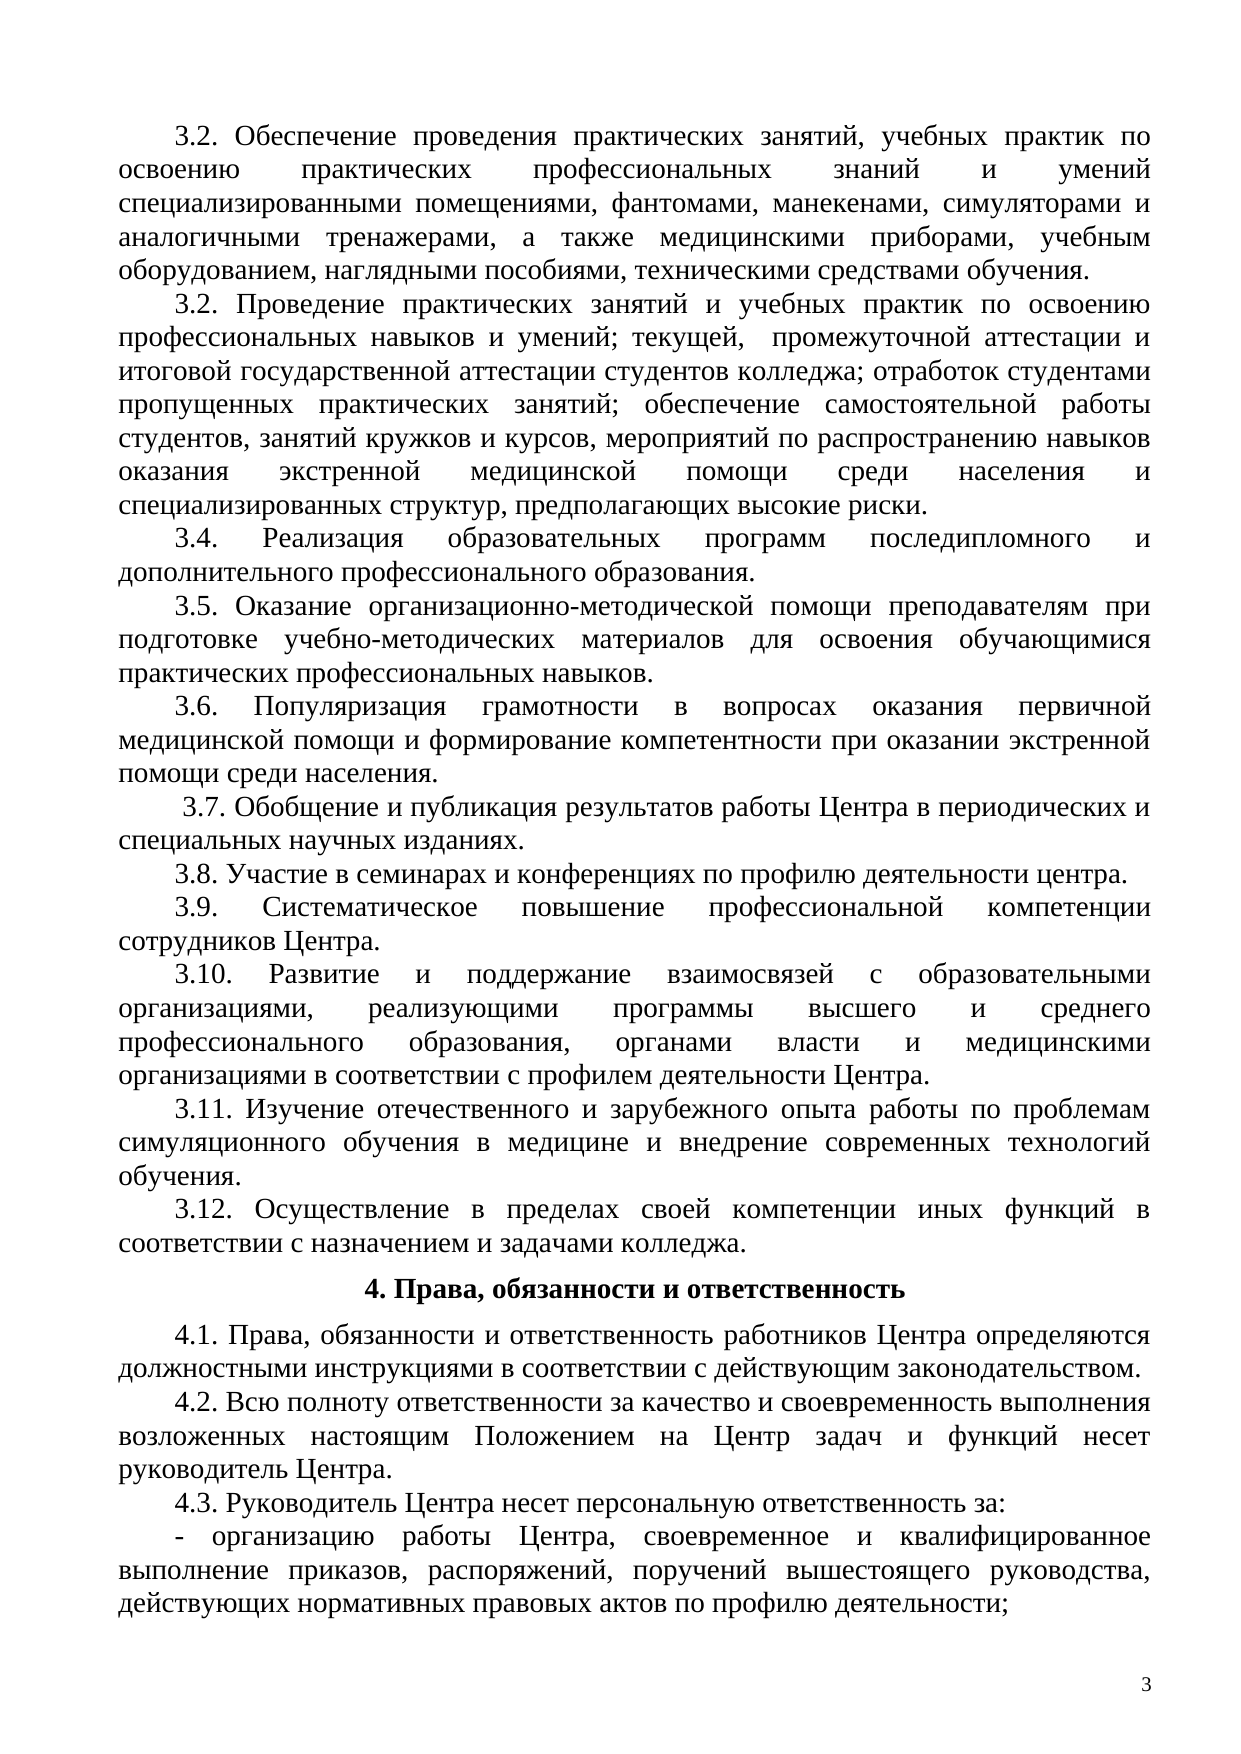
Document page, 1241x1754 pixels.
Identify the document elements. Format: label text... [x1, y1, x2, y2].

text - организацию работы Центра, своевременное и квалифицированное выполнение приказов, распоряжений, поручений вышестоящего руководства, действующих нормативных правовых актов по профилю деятельности; [118, 1518, 1152, 1619]
text 3.7. Обобщение и публикация результатов работы Центра в периодических и специальных научных изданиях. [118, 789, 1152, 856]
text 3.10. Развитие и поддержание взаимосвязей с образовательными организациями, реализующими программы высшего и среднего профессионального образования, органами власти и медицинскими организациями в соответствии с профилем деятельности Центра. [118, 957, 1152, 1091]
text 4.3. Руководитель Центра несет персональную ответственность за: [118, 1485, 1152, 1518]
text 3.11. Изучение отечественного и зарубежного опыта работы по проблемам симуляционного обучения в медицине и внедрение современных технологий обучения. [118, 1091, 1152, 1191]
text 3.9. Систематическое повышение профессиональной компетенции сотрудников Центра. [118, 889, 1152, 957]
text 4.1. Права, обязанности и ответственность работников Центра определяются должностными инструкциями в соответствии с действующим законодательством. [118, 1317, 1152, 1384]
text 3.2. Обеспечение проведения практических занятий, учебных практик по освоению практических профессиональных знаний и умений специализированными помещениями, фантомами, манекенами, симуляторами и аналогичными тренажерами, а также медицинскими приборами, учебным оборудованием, наглядными пособиями, техническими средствами обучения. [118, 118, 1152, 286]
text 3.6. Популяризация грамотности в вопросах оказания первичной медицинской помощи и формирование компетентности при оказании экстренной помощи среди населения. [118, 688, 1152, 789]
text 3.2. Проведение практических занятий и учебных практик по освоению профессиональных навыков и умений; текущей, промежуточной аттестации и итоговой государственной аттестации студентов колледжа; отработок студентами пропущенных практических занятий; обеспечение самостоятельной работы студентов, занятий кружков и курсов, мероприятий по распространению навыков оказания экстренной медицинской помощи среди населения и специализированных структур, предполагающих высокие риски. [118, 286, 1152, 521]
text 3.12. Осуществление в пределах своей компетенции иных функций в соответствии с назначением и задачами колледжа. [118, 1191, 1152, 1258]
text 3.5. Оказание организационно-методической помощи преподавателям при подготовке учебно-методических материалов для освоения обучающимися практических профессиональных навыков. [118, 588, 1152, 688]
text 4. Права, обязанности и ответственность [118, 1271, 1152, 1304]
text 3.4. Реализация образовательных программ последипломного и дополнительного профессионального образования. [118, 521, 1152, 588]
text 3.8. Участие в семинарах и конференциях по профилю деятельности центра. [118, 856, 1152, 889]
text 4.2. Всю полноту ответственности за качество и своевременность выполнения возложенных настоящим Положением на Центр задач и функций несет руководитель Центра. [118, 1384, 1152, 1485]
